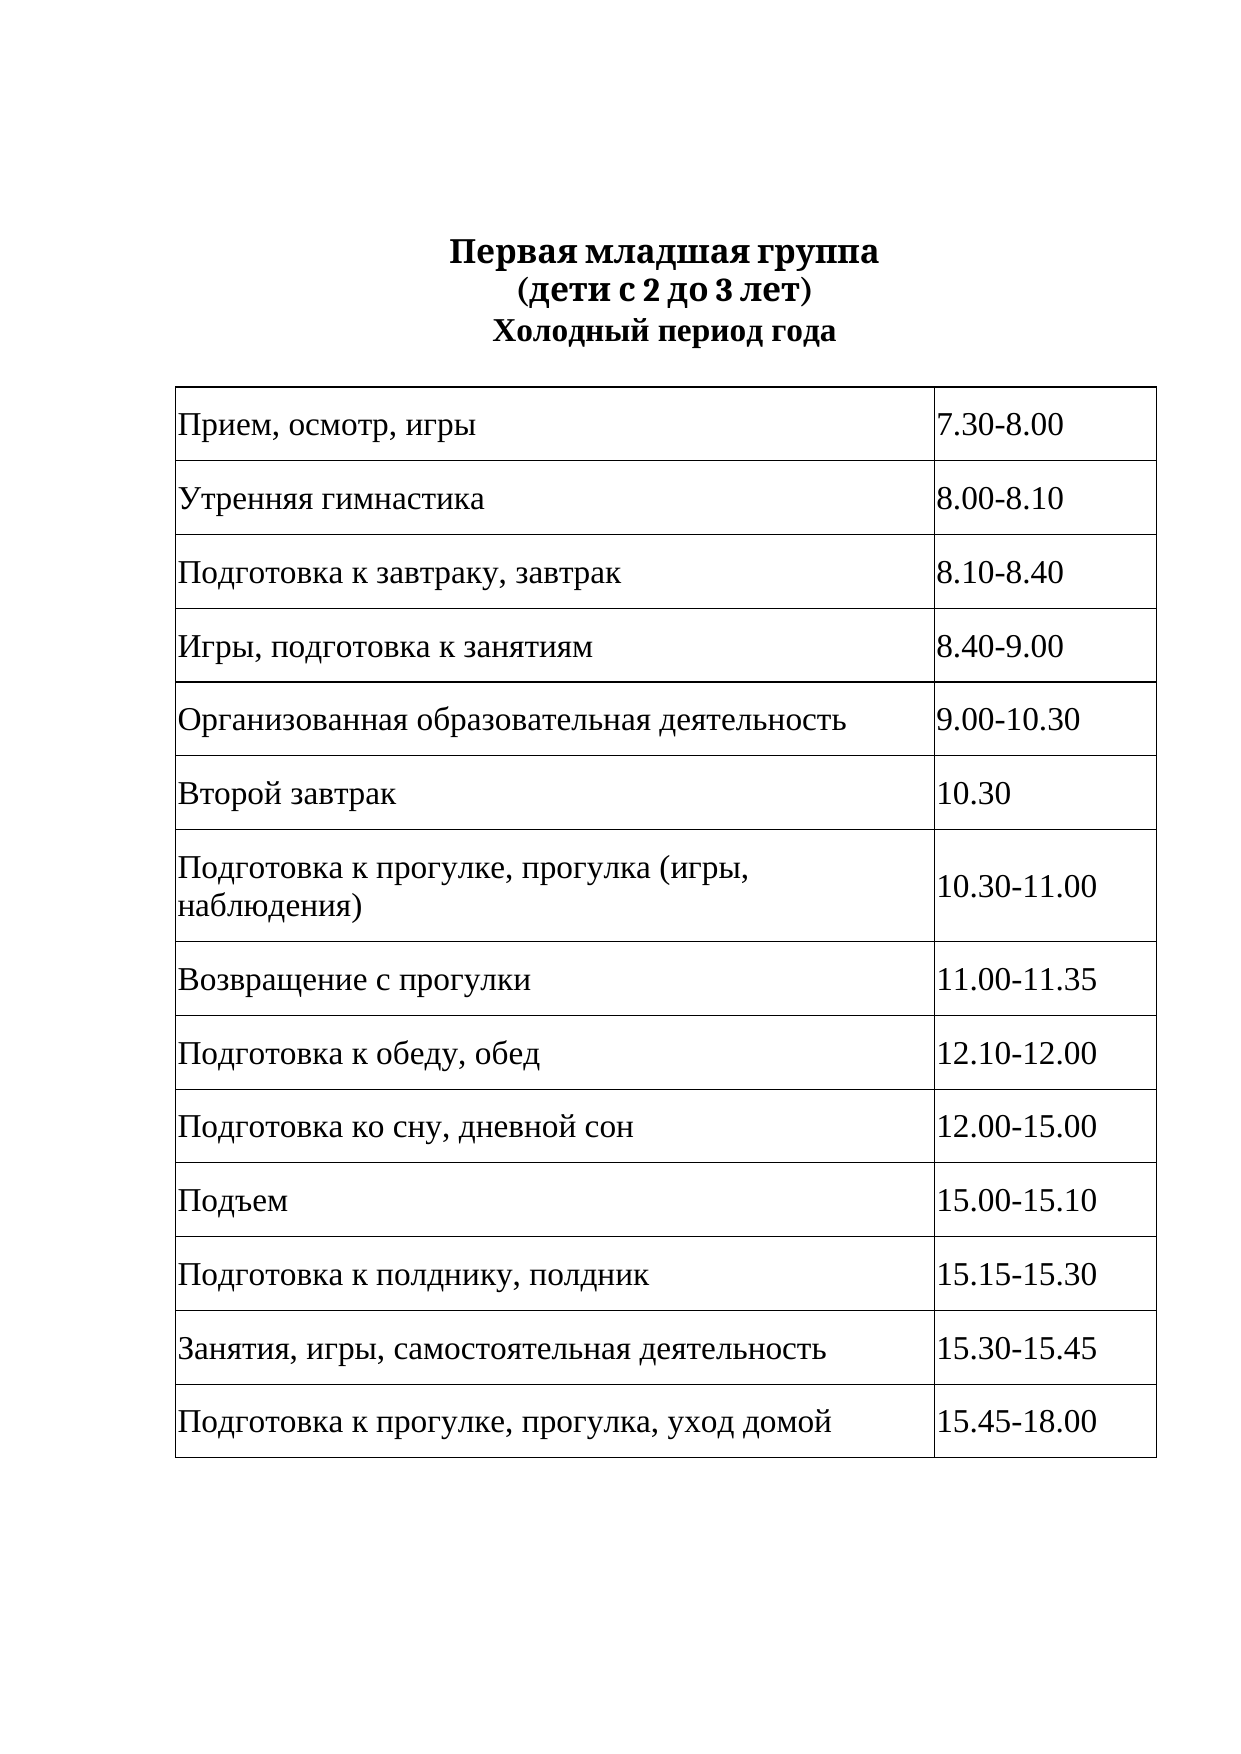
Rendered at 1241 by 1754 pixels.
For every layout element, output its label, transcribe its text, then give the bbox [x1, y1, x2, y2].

table_cell Подготовка к полднику, полдник [176, 1237, 934, 1310]
table_cell Занятия, игры, самостоятельная деятельность [176, 1311, 934, 1383]
table_cell Подготовка ко сну, дневной сон [176, 1090, 934, 1162]
table_header 7.30-8.00 [935, 388, 1156, 460]
table_cell 9.00-10.30 [935, 683, 1156, 755]
table_cell 15.00-15.10 [935, 1163, 1156, 1236]
table_cell Игры, подготовка к занятиям [176, 609, 934, 681]
table_cell Подготовка к прогулке, прогулка (игры, наблюдения) [176, 830, 934, 941]
table_cell 8.40-9.00 [935, 609, 1156, 681]
text Холодный период года [177, 310, 1152, 348]
text (дети с 2 до 3 лет) [177, 271, 1152, 310]
table_cell 8.00-8.10 [935, 461, 1156, 534]
table_cell 8.10-8.40 [935, 535, 1156, 608]
table_cell Второй завтрак [176, 756, 934, 829]
table_cell Подготовка к прогулке, прогулка, уход домой [176, 1385, 934, 1457]
table_cell 15.45-18.00 [935, 1385, 1156, 1457]
table_cell 12.00-15.00 [935, 1090, 1156, 1162]
table_cell 15.30-15.45 [935, 1311, 1156, 1383]
table_cell 10.30-11.00 [935, 830, 1156, 941]
table_header Прием, осмотр, игры [176, 388, 934, 460]
table_cell 15.15-15.30 [935, 1237, 1156, 1310]
table_cell 10.30 [935, 756, 1156, 829]
table_cell Подготовка к завтраку, завтрак [176, 535, 934, 608]
table_cell Подготовка к обеду, обед [176, 1016, 934, 1088]
text Первая младшая группа [177, 233, 1152, 271]
table_cell Утренняя гимнастика [176, 461, 934, 534]
table_cell Подъем [176, 1163, 934, 1236]
table_cell 12.10-12.00 [935, 1016, 1156, 1088]
table_cell Организованная образовательная деятельность [176, 683, 934, 755]
table_cell Возвращение с прогулки [176, 942, 934, 1015]
table_cell 11.00-11.35 [935, 942, 1156, 1015]
